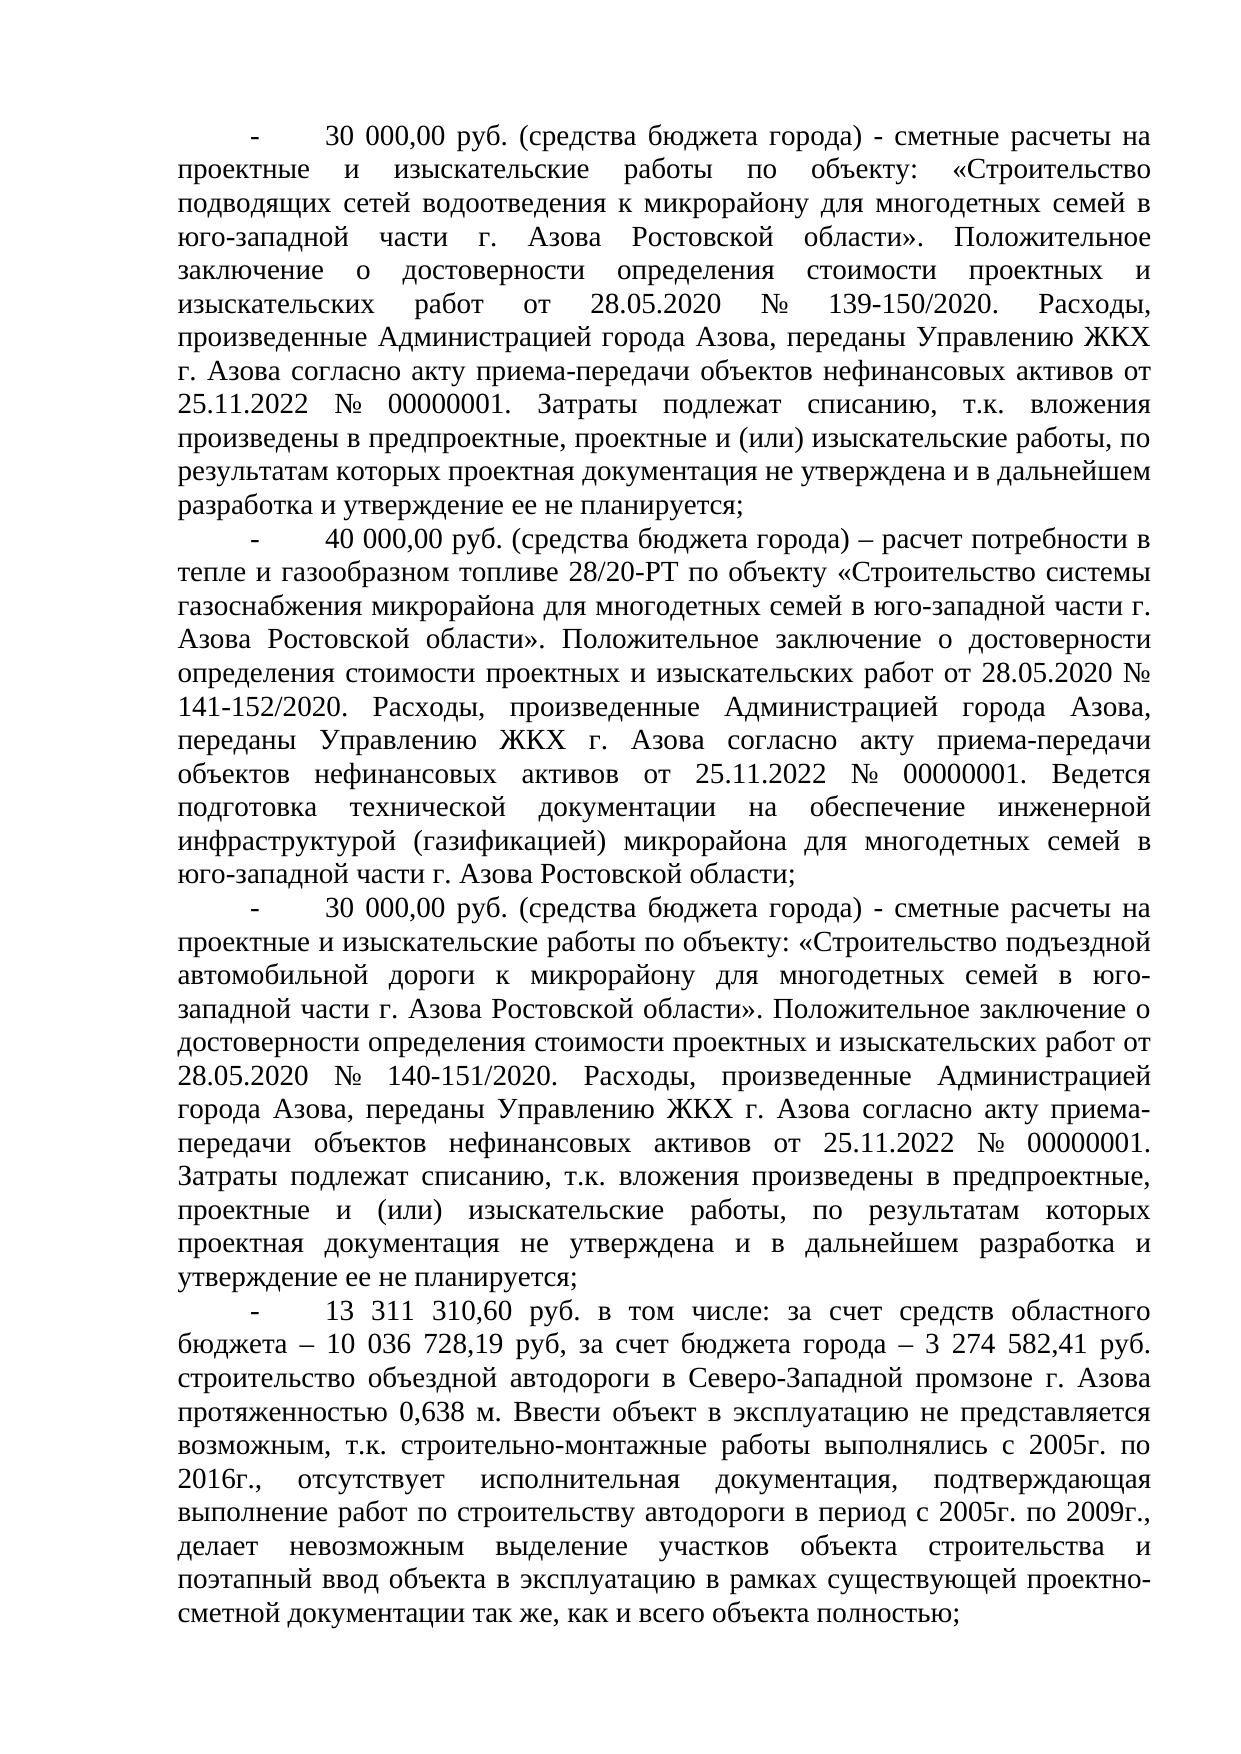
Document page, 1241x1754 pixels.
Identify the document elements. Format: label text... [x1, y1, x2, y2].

list 13 311 310,60 руб. в том числе: за счет средств областного бюджета – 10 036 728,19 руб, за счет бюджета города – 3 274 582,41 руб. строительство объездной автодороги в Северо-Западной промзоне г. Азова протяженностью 0,638 м. Ввести объект в эксплуатацию не представляется возможным, т.к. строительно-монтажные работы выполнялись с 2005г. по 2016г., отсутствует исполнительная документация, подтверждающая выполнение работ по строительству автодороги в период с 2005г. по 2009г., делает невозможным выделение участков объекта строительства и поэтапный ввод объекта в эксплуатацию в рамках существующей проектно-сметной документации так же, как и всего объекта полностью; [177, 1293, 1152, 1628]
list 40 000,00 руб. (средства бюджета города) – расчет потребности в тепле и газообразном топливе 28/20-РТ по объекту «Строительство системы газоснабжения микрорайона для многодетных семей в юго-западной части г. Азова Ростовской области». Положительное заключение о достоверности определения стоимости проектных и изыскательских работ от 28.05.2020 № 141-152/2020. Расходы, произведенные Администрацией города Азова, переданы Управлению ЖКХ г. Азова согласно акту приема-передачи объектов нефинансовых активов от 25.11.2022 № 00000001. Ведется подготовка технической документации на обеспечение инженерной инфраструктурой (газификацией) микрорайона для многодетных семей в юго-западной части г. Азова Ростовской области; [177, 521, 1152, 890]
list 30 000,00 руб. (средства бюджета города) - сметные расчеты на проектные и изыскательские работы по объекту: «Строительство подводящих сетей водоотведения к микрорайону для многодетных семей в юго-западной части г. Азова Ростовской области». Положительное заключение о достоверности определения стоимости проектных и изыскательских работ от 28.05.2020 № 139-150/2020. Расходы, произведенные Администрацией города Азова, переданы Управлению ЖКХ г. Азова согласно акту приема-передачи объектов нефинансовых активов от 25.11.2022 № 00000001. Затраты подлежат списанию, т.к. вложения произведены в предпроектные, проектные и (или) изыскательские работы, по результатам которых проектная документация не утверждена и в дальнейшем разработка и утверждение ее не планируется; [177, 118, 1152, 521]
list 30 000,00 руб. (средства бюджета города) - сметные расчеты на проектные и изыскательские работы по объекту: «Строительство подъездной автомобильной дороги к микрорайону для многодетных семей в юго-западной части г. Азова Ростовской области». Положительное заключение о достоверности определения стоимости проектных и изыскательских работ от 28.05.2020 № 140-151/2020. Расходы, произведенные Администрацией города Азова, переданы Управлению ЖКХ г. Азова согласно акту приема-передачи объектов нефинансовых активов от 25.11.2022 № 00000001. Затраты подлежат списанию, т.к. вложения произведены в предпроектные, проектные и (или) изыскательские работы, по результатам которых проектная документация не утверждена и в дальнейшем разработка и утверждение ее не планируется; [177, 890, 1152, 1293]
